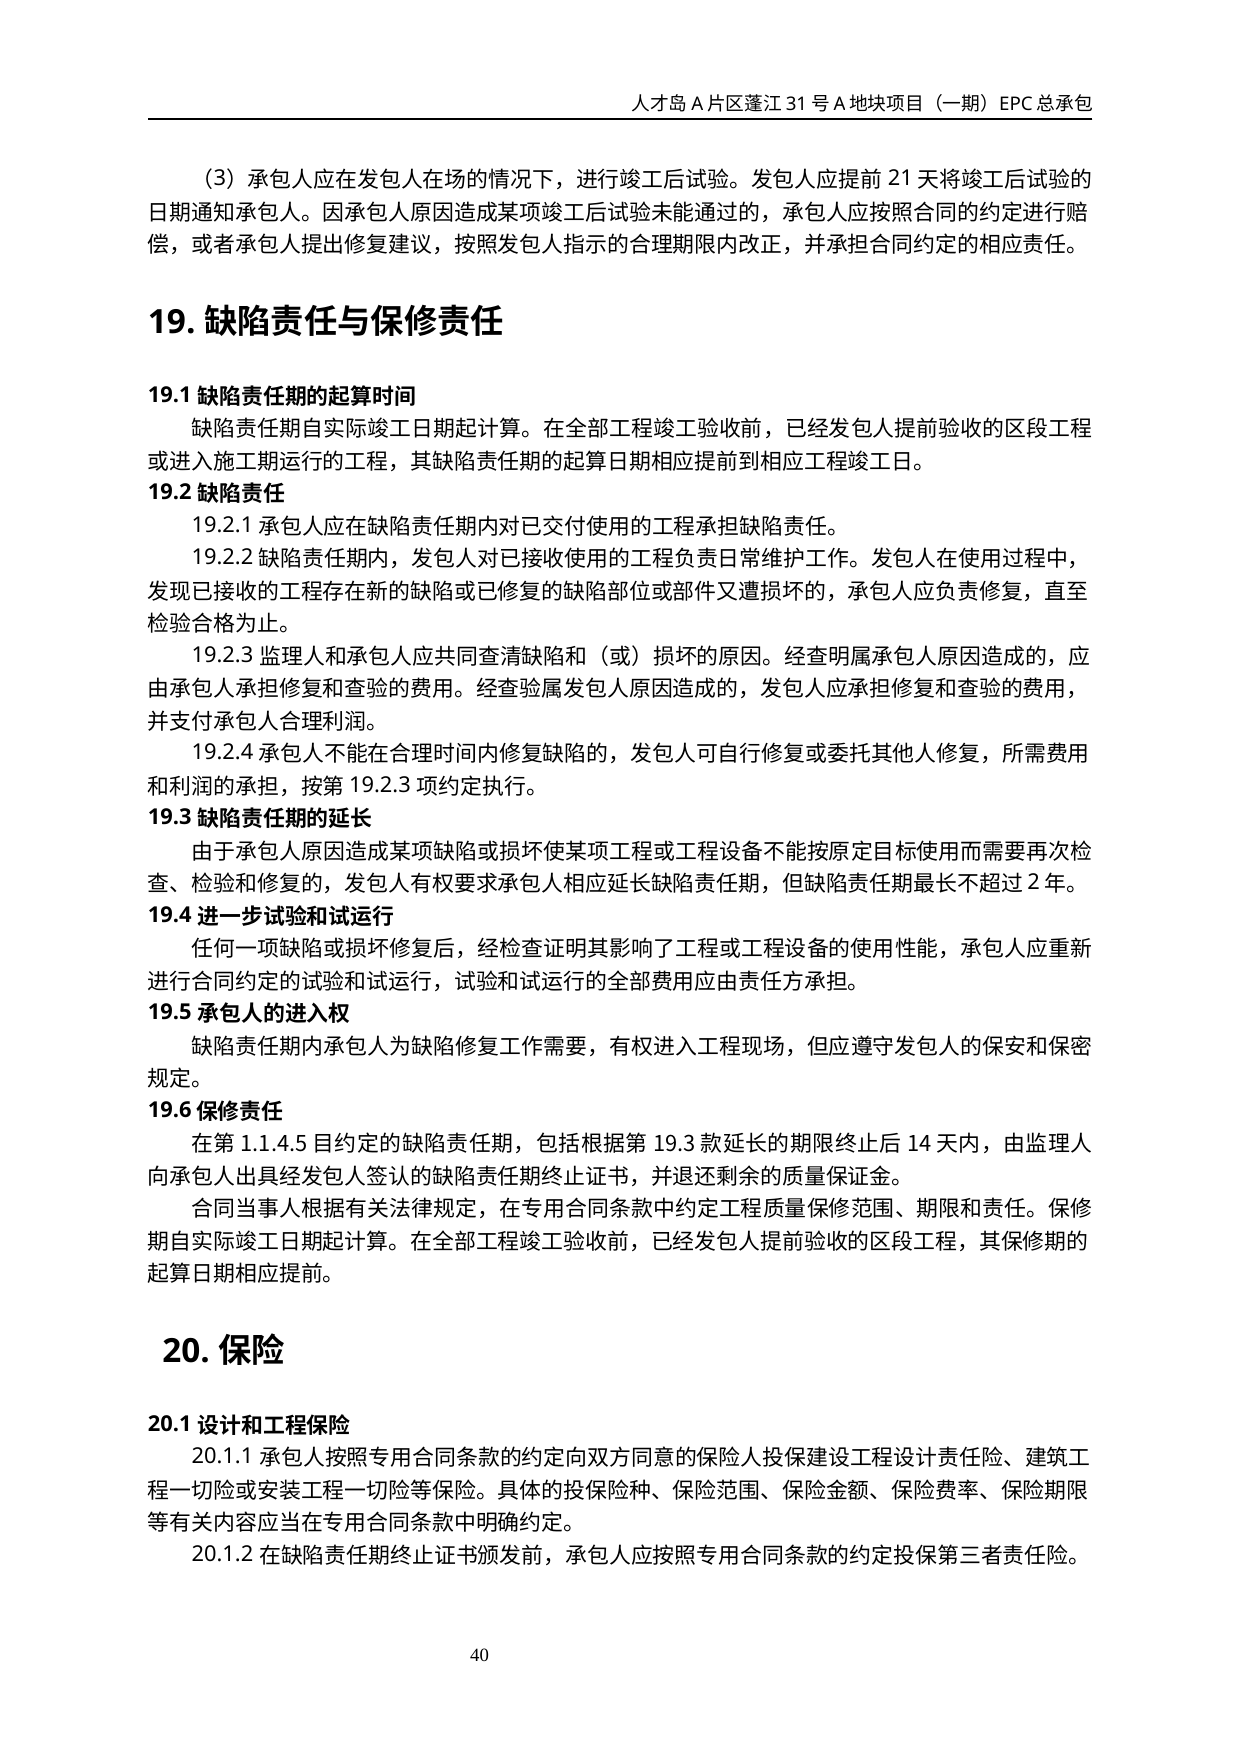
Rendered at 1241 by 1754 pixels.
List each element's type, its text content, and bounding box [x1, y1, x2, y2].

text 19.2.3 监理人和承包人应共同查清缺陷和（或）损坏的原因。经查明属承包人原因造成的，应由承包人承担修复和查验的费用。经查验属发包人原因造成的，发包人应承担修复和查验的费用，并支付承包人合理利润。 [148, 639, 1092, 671]
text 20.1.2 在缺陷责任期终止证书颁发前，承包人应按照专用合同条款的约定投保第三者责任险。 [148, 1538, 1092, 1570]
text 任何一项缺陷或损坏修复后，经检查证明其影响了工程或工程设备的使用性能，承包人应重新进行合同约定的试验和试运行，试验和试运行的全部费用应由责任方承担。 [148, 931, 1092, 996]
text 20.1.1 承包人按照专用合同条款的约定向双方同意的保险人投保建设工程设计责任险、建筑工程一切险或安装工程一切险等保险。具体的投保险种、保险范围、保险金额、保险费率、保险期限等有关内容应当在专用合同条款中明确约定。 [148, 1504, 1092, 1538]
text 19.2.1 承包人应在缺陷责任期内对已交付使用的工程承担缺陷责任。 [148, 509, 1092, 541]
text 19.6保修责任 [148, 1094, 1092, 1126]
text 合同当事人根据有关法律规定，在专用合同条款中约定工程质量保修范围、期限和责任。保修期自实际竣工日期起计算。在全部工程竣工验收前，已经发包人提前验收的区段工程，其保修期的起算日期相应提前。 [148, 1255, 1092, 1289]
text 19.3 缺陷责任期的延长 [148, 801, 1092, 834]
text 缺陷责任期内承包人为缺陷修复工作需要，有权进入工程现场，但应遵守发包人的保安和保密规定。 [148, 1029, 1092, 1094]
subtitle 19. 缺陷责任与保修责任 [148, 287, 1092, 352]
text 在第1.1.4.5目约定的缺陷责任期，包括根据第19.3款延长的期限终止后14天内，由监理人向承包人出具经发包人签认的缺陷责任期终止证书，并退还剩余的质量保证金。 [148, 1126, 1092, 1191]
text 19.2.3 监理人和承包人应共同查清缺陷和（或）损坏的原因。经查明属承包人原因造成的，应由承包人承担修复和查验的费用。经查验属发包人原因造成的，发包人应承担修复和查验的费用，并支付承包人合理利润。 [148, 703, 1092, 736]
text 19.5 承包人的进入权 [148, 996, 1092, 1029]
text 20.1 设计和工程保险 [148, 1408, 1092, 1440]
text 19.2.2 缺陷责任期内，发包人对已接收使用的工程负责日常维护工作。发包人在使用过程中，发现已接收的工程存在新的缺陷或已修复的缺陷部位或部件又遭损坏的，承包人应负责修复，直至检验合格为止。 [148, 541, 1092, 574]
subtitle 20. 保险 [148, 1316, 1092, 1381]
text 19.2.2 缺陷责任期内，发包人对已接收使用的工程负责日常维护工作。发包人在使用过程中，发现已接收的工程存在新的缺陷或已修复的缺陷部位或部件又遭损坏的，承包人应负责修复，直至检验合格为止。 [148, 605, 1092, 639]
text 19.1 缺陷责任期的起算时间 [148, 379, 1092, 411]
text 19.2.4 承包人不能在合理时间内修复缺陷的，发包人可自行修复或委托其他人修复，所需费用和利润的承担，按第19.2.3 项约定执行。 [148, 736, 1092, 801]
text （3）承包人应在发包人在场的情况下，进行竣工后试验。发包人应提前21天将竣工后试验的日期通知承包人。因承包人原因造成某项竣工后试验未能通过的，承包人应按照合同的约定进行赔偿，或者承包人提出修复建议，按照发包人指示的合理期限内改正，并承担合同约定的相应责任。 [148, 162, 1092, 195]
text （3）承包人应在发包人在场的情况下，进行竣工后试验。发包人应提前21天将竣工后试验的日期通知承包人。因承包人原因造成某项竣工后试验未能通过的，承包人应按照合同的约定进行赔偿，或者承包人提出修复建议，按照发包人指示的合理期限内改正，并承担合同约定的相应责任。 [148, 226, 1092, 259]
text 合同当事人根据有关法律规定，在专用合同条款中约定工程质量保修范围、期限和责任。保修期自实际竣工日期起计算。在全部工程竣工验收前，已经发包人提前验收的区段工程，其保修期的起算日期相应提前。 [148, 1191, 1092, 1224]
text 19.2 缺陷责任 [148, 476, 1092, 509]
text 缺陷责任期自实际竣工日期起计算。在全部工程竣工验收前，已经发包人提前验收的区段工程或进入施工期运行的工程，其缺陷责任期的起算日期相应提前到相应工程竣工日。 [148, 411, 1092, 476]
text 19.4 进一步试验和试运行 [148, 899, 1092, 931]
text 20.1.1 承包人按照专用合同条款的约定向双方同意的保险人投保建设工程设计责任险、建筑工程一切险或安装工程一切险等保险。具体的投保险种、保险范围、保险金额、保险费率、保险期限等有关内容应当在专用合同条款中明确约定。 [148, 1440, 1092, 1473]
text 由于承包人原因造成某项缺陷或损坏使某项工程或工程设备不能按原定目标使用而需要再次检查、检验和修复的，发包人有权要求承包人相应延长缺陷责任期，但缺陷责任期最长不超过2年。 [148, 834, 1092, 899]
